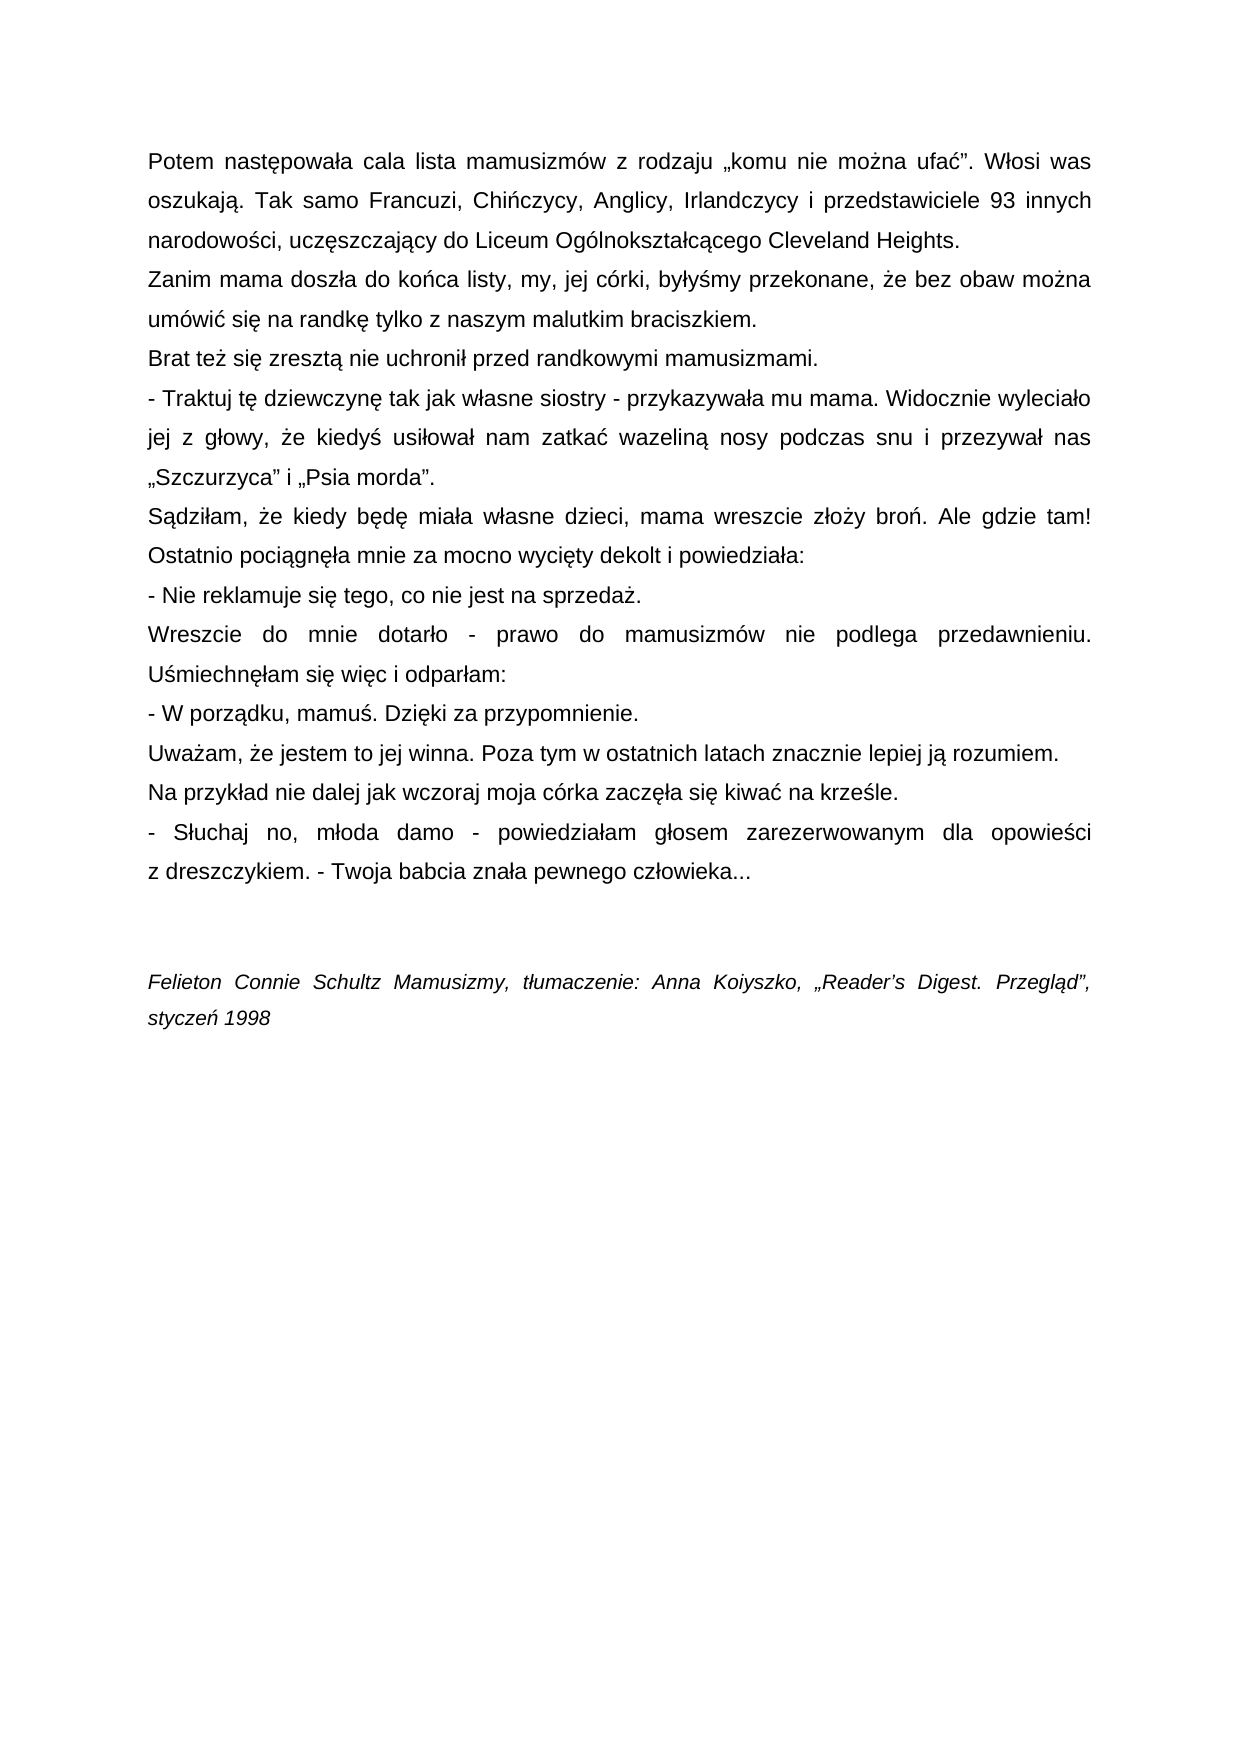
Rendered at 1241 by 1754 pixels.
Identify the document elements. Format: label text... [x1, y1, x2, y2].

text - W porządku, mamuś. Dzięki za przypomnienie. [148, 700, 1093, 727]
text Felieton Connie Schultz Mamusizmy, tłumaczenie: Anna Koiyszko, „Reader’s Digest. Przegląd”, styczeń 1998 [148, 969, 1093, 1029]
text Sądziłam, że kiedy będę miała własne dzieci, mama wreszcie złoży broń. Ale gdzie tam! Ostatnio pociągnęła mnie za mocno wycięty dekolt i powiedziała: [148, 503, 1093, 569]
text Na przykład nie dalej jak wczoraj moja córka zaczęła się kiwać na krześle. [148, 779, 1093, 806]
text Brat też się zresztą nie uchronił przed randkowymi mamusizmami. [148, 345, 1093, 371]
text Potem następowała cala lista mamusizmów z rodzaju „komu nie można ufać”. Włosi was oszukają. Tak samo Francuzi, Chińczycy, Anglicy, Irlandczycy i przedstawiciele 93 innych narodowości, uczęszczający do Liceum Ogólnokształcącego Cleveland Heights. [148, 148, 1093, 253]
text Wreszcie do mnie dotarło - prawo do mamusizmów nie podlega przedawnieniu. Uśmiechnęłam się więc i odparłam: [148, 621, 1093, 687]
text Zanim mama doszła do końca listy, my, jej córki, byłyśmy przekonane, że bez obaw można umówić się na randkę tylko z naszym malutkim braciszkiem. [148, 266, 1093, 332]
text Uważam, że jestem to jej winna. Poza tym w ostatnich latach znacznie lepiej ją rozumiem. [148, 740, 1093, 766]
text - Traktuj tę dziewczynę tak jak własne siostry - przykazywała mu mama. Widocznie wyleciało jej z głowy, że kiedyś usiłował nam zatkać wazeliną nosy podczas snu i przezywał nas „Szczurzyca” i „Psia morda”. [148, 384, 1093, 490]
text - Słuchaj no, młoda damo - powiedziałam głosem zarezerwowanym dla opowieści z dreszczykiem. - Twoja babcia znała pewnego człowieka... [148, 819, 1093, 884]
text - Nie reklamuje się tego, co nie jest na sprzedaż. [148, 582, 1093, 608]
